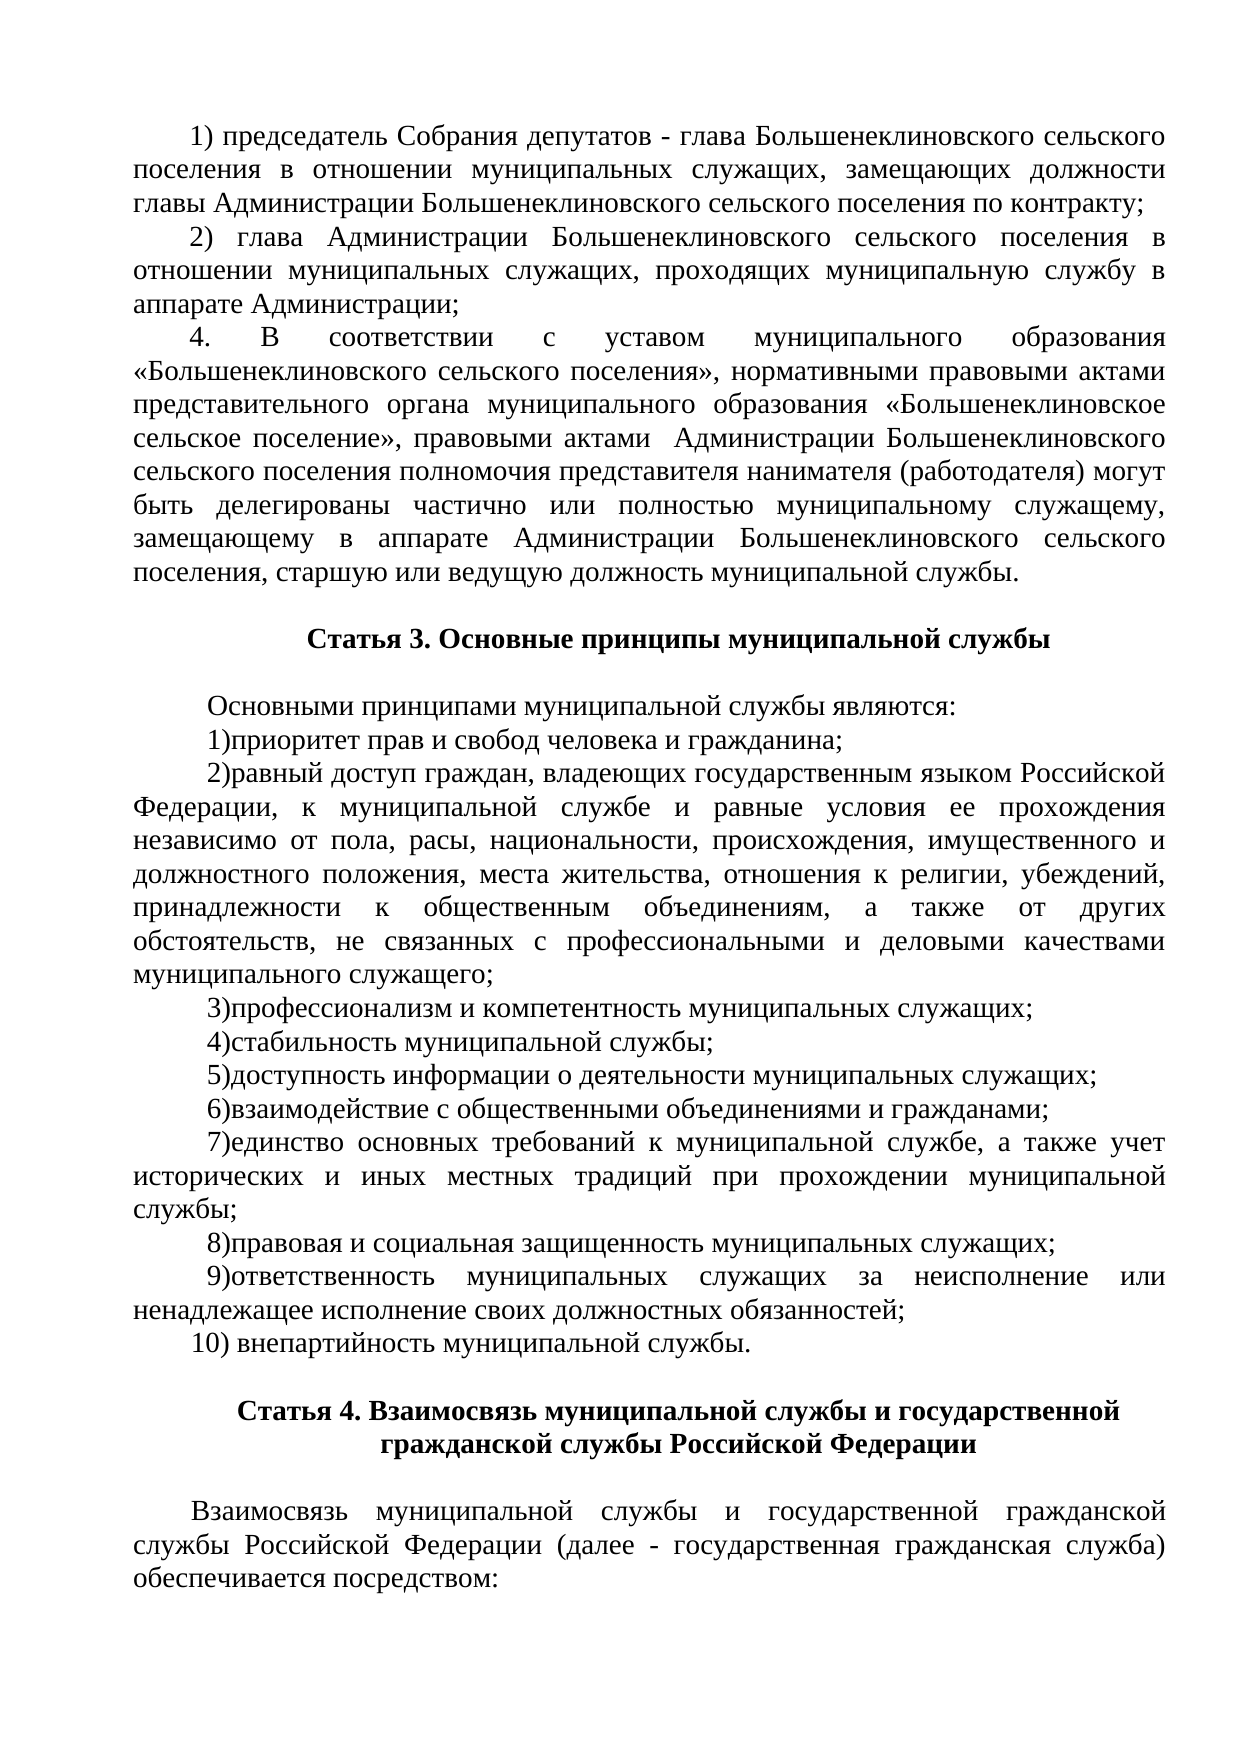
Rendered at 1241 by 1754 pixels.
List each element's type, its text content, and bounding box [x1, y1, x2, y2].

text Основными принципами муниципальной службы являются: [133, 688, 1167, 722]
text 9)ответственность муниципальных служащих за неисполнение или ненадлежащее исполнение своих должностных обязанностей; [133, 1258, 1167, 1326]
text 4)стабильность муниципальной службы; [133, 1024, 1167, 1057]
list Статья 4. Взаимосвязь муниципальной службы и государственной [191, 1393, 1167, 1426]
text 3)профессионализм и компетентность муниципальных служащих; [133, 990, 1167, 1024]
text 2) глава Администрации Большенеклиновского сельского поселения в отношении муниципальных служащих, проходящих муниципальную службу в аппарате Администрации; [133, 219, 1167, 319]
text 1)приоритет прав и свобод человека и гражданина; [133, 722, 1167, 755]
text 8)правовая и социальная защищенность муниципальных служащих; [133, 1225, 1167, 1258]
text 7)единство основных требований к муниципальной службе, а также учет исторических и иных местных традиций при прохождении муниципальной службы; [133, 1124, 1167, 1225]
text 4. В соответствии с уставом муниципального образования «Большенеклиновского сельского поселения», нормативными правовыми актами представительного органа муниципального образования «Большенеклиновское сельское поселение», правовыми актами Администрации Большенеклиновского сельского поселения полномочия представителя нанимателя (работодателя) могут быть делегированы частично или полностью муниципальному служащему, замещающему в аппарате Администрации Большенеклиновского сельского поселения, старшую или ведущую должность муниципальной службы. [133, 319, 1167, 588]
text 1) председатель Собрания депутатов - глава Большенеклиновского сельского поселения в отношении муниципальных служащих, замещающих должности главы Администрации Большенеклиновского сельского поселения по контракту; [133, 118, 1167, 219]
list гражданской службы Российской Федерации [191, 1426, 1167, 1460]
text 6)взаимодействие с общественными объединениями и гражданами; [133, 1091, 1167, 1124]
text Взаимосвязь муниципальной службы и государственной гражданской службы Российской Федерации (далее - государственная гражданская служба) обеспечивается посредством: [133, 1493, 1167, 1594]
text 5)доступность информации о деятельности муниципальных служащих; [133, 1057, 1167, 1091]
text 10) внепартийность муниципальной службы. [133, 1326, 1167, 1359]
text 2)равный доступ граждан, владеющих государственным языком Российской Федерации, к муниципальной службе и равные условия ее прохождения независимо от пола, расы, национальности, происхождения, имущественного и должностного положения, места жительства, отношения к религии, убеждений, принадлежности к общественным объединениям, а также от других обстоятельств, не связанных с профессиональными и деловыми качествами муниципального служащего; [133, 755, 1167, 990]
list Статья 3. Основные принципы муниципальной службы [191, 621, 1167, 655]
